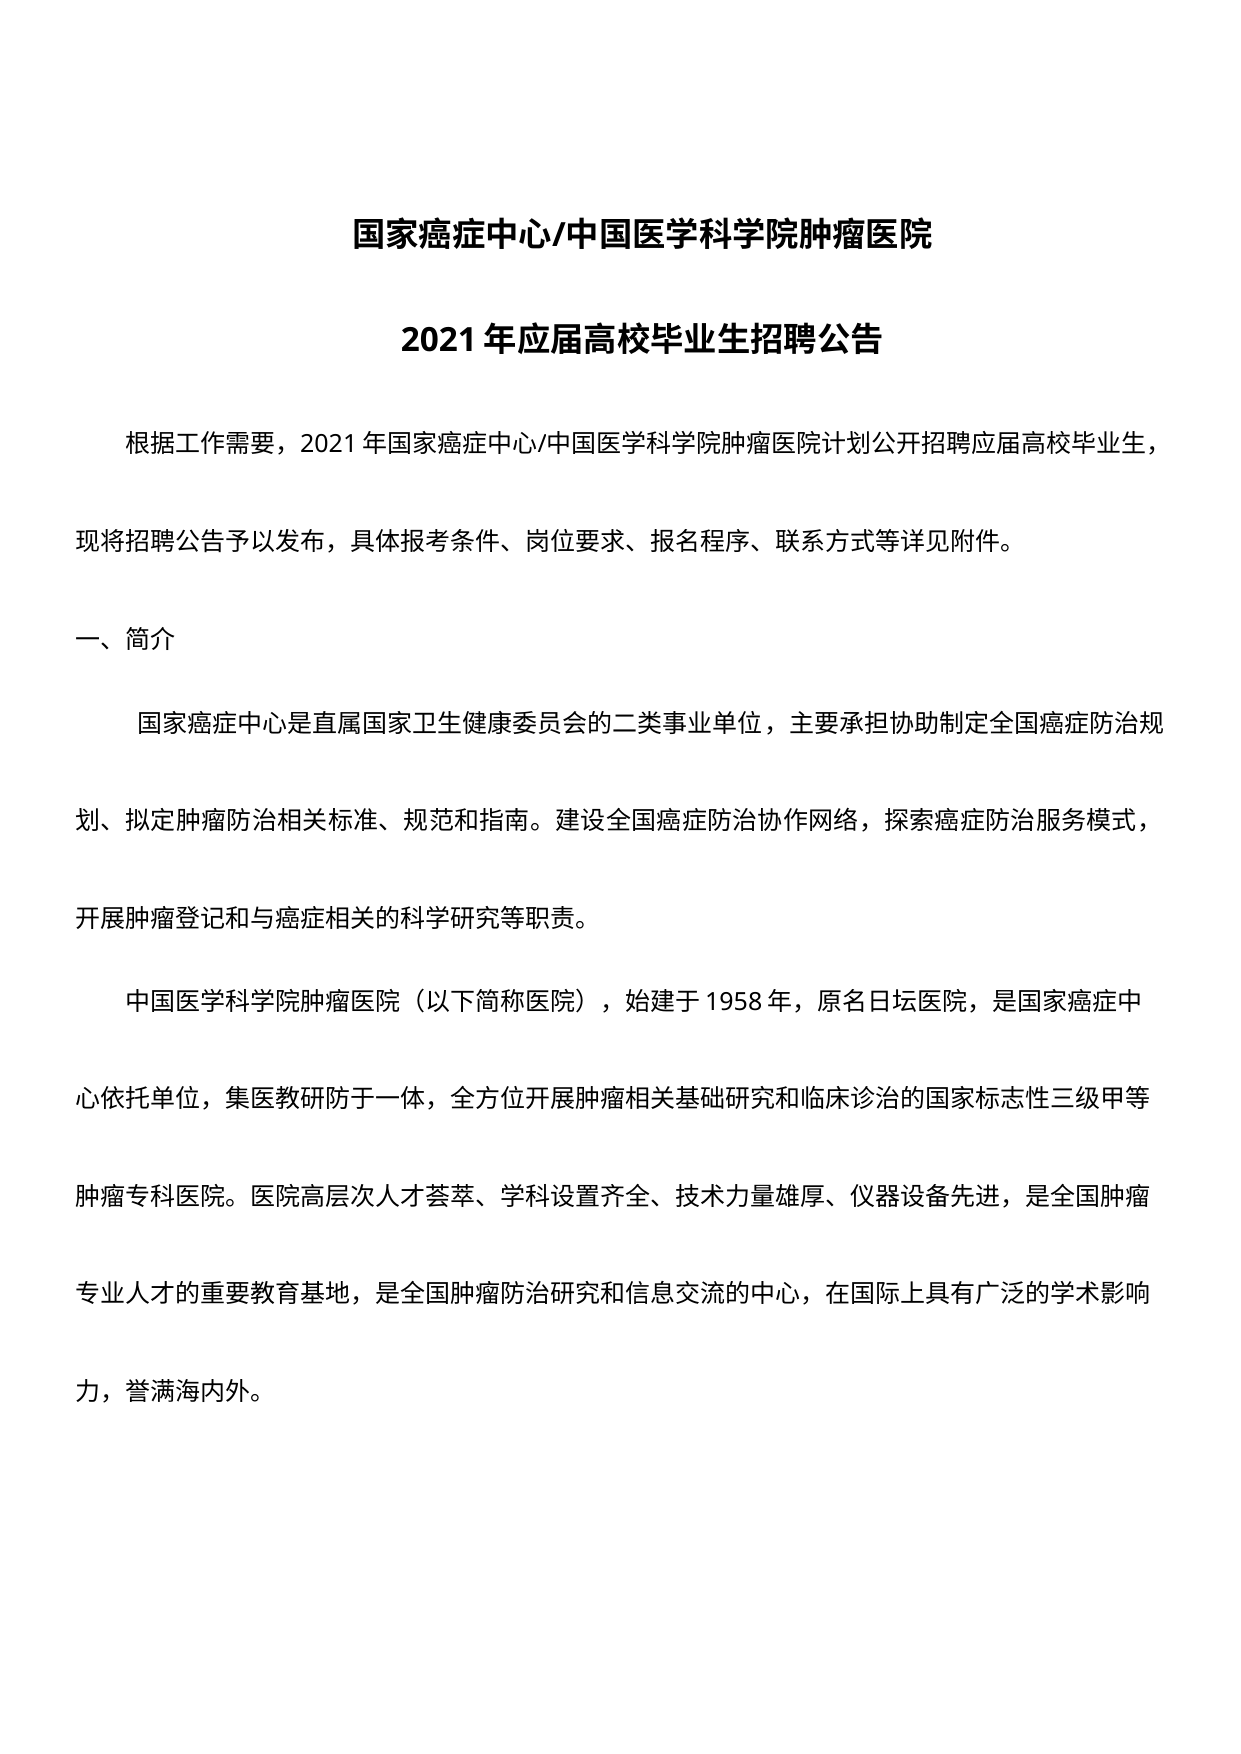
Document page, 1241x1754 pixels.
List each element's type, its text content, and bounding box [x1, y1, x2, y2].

text 国家癌症中心/中国医学科学院肿瘤医院 [119, 200, 1165, 265]
text 国家癌症中心是直属国家卫生健康委员会的二类事业单位，主要承担协助制定全国癌症防治规划、拟定肿瘤防治相关标准、规范和指南。建设全国癌症防治协作网络，探索癌症防治服务模式，开展肿瘤登记和与癌症相关的科学研究等职责。 [75, 689, 1165, 949]
text 中国医学科学院肿瘤医院（以下简称医院），始建于1958年，原名日坛医院，是国家癌症中心依托单位，集医教研防于一体，全方位开展肿瘤相关基础研究和临床诊治的国家标志性三级甲等肿瘤专科医院。医院高层次人才荟萃、学科设置齐全、技术力量雄厚、仪器设备先进，是全国肿瘤专业人才的重要教育基地，是全国肿瘤防治研究和信息交流的中心，在国际上具有广泛的学术影响力，誉满海内外。 [75, 967, 1165, 1422]
text 根据工作需要，2021年国家癌症中心/中国医学科学院肿瘤医院计划公开招聘应届高校毕业生，现将招聘公告予以发布，具体报考条件、岗位要求、报名程序、联系方式等详见附件。 [75, 409, 1165, 572]
text 2021年应届高校毕业生招聘公告 [119, 304, 1165, 369]
text 一、简介 [75, 606, 1165, 671]
